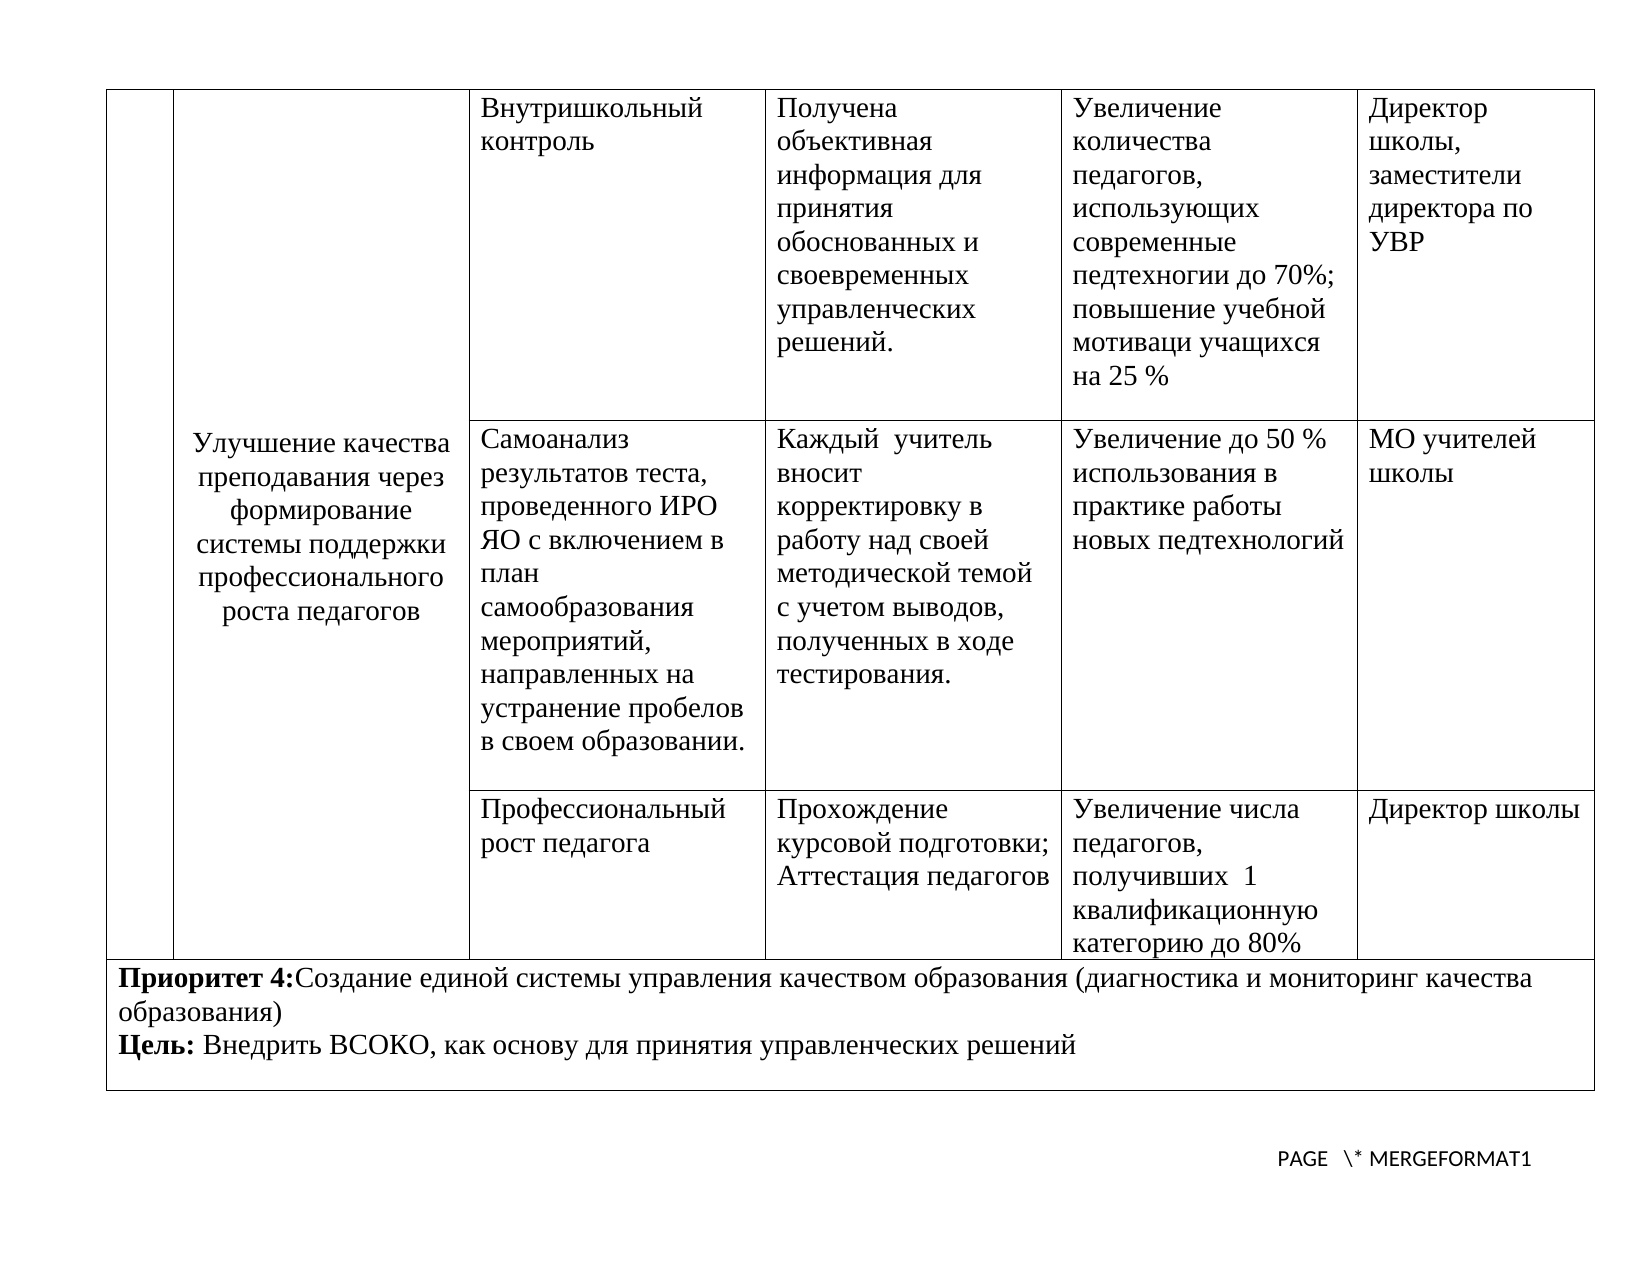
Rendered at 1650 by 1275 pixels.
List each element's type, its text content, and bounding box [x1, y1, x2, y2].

table_cell Самоанализ результатов теста, проведенного ИРО ЯО с включением в план самообразования мероприятий, направленных на устранение пробелов в своем образовании. [470, 421, 765, 790]
table_cell Увеличение до 50 % использования в практике работы новых педтехнологий [1062, 421, 1357, 790]
table_cell Внутришкольный контроль [470, 90, 765, 420]
table_cell Увеличение числа педагогов, получивших 1 квалификационную категорию до 80% [1062, 791, 1357, 959]
table_cell 1 [107, 90, 173, 959]
table_cell Профессиональный рост педагога [470, 791, 765, 959]
table_cell Увеличение количества педагогов, использующих современные педтехногии до 70%; повышение учебной мотиваци учащихся на 25 % [1062, 90, 1357, 420]
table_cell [1358, 90, 1594, 420]
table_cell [174, 90, 469, 959]
table_cell МО учителей школы [1358, 421, 1594, 790]
table_cell Приоритет 4:Создание единой системы управления качеством образования (диагностика и мониторинг качества образования) Цель: Внедрить ВСОКО, как основу для принятия управленческих решений [107, 960, 1594, 1089]
table_cell Директор школы [1358, 791, 1594, 959]
table_cell Прохождение курсовой подготовки; Аттестация педагогов [766, 791, 1061, 959]
table_cell Получена объективная информация для принятия обоснованных и своевременных управленческих решений. [766, 90, 1061, 420]
table_cell Каждый учитель вносит корректировку в работу над своей методической темой с учетом выводов, полученных в ходе тестирования. [766, 421, 1061, 790]
